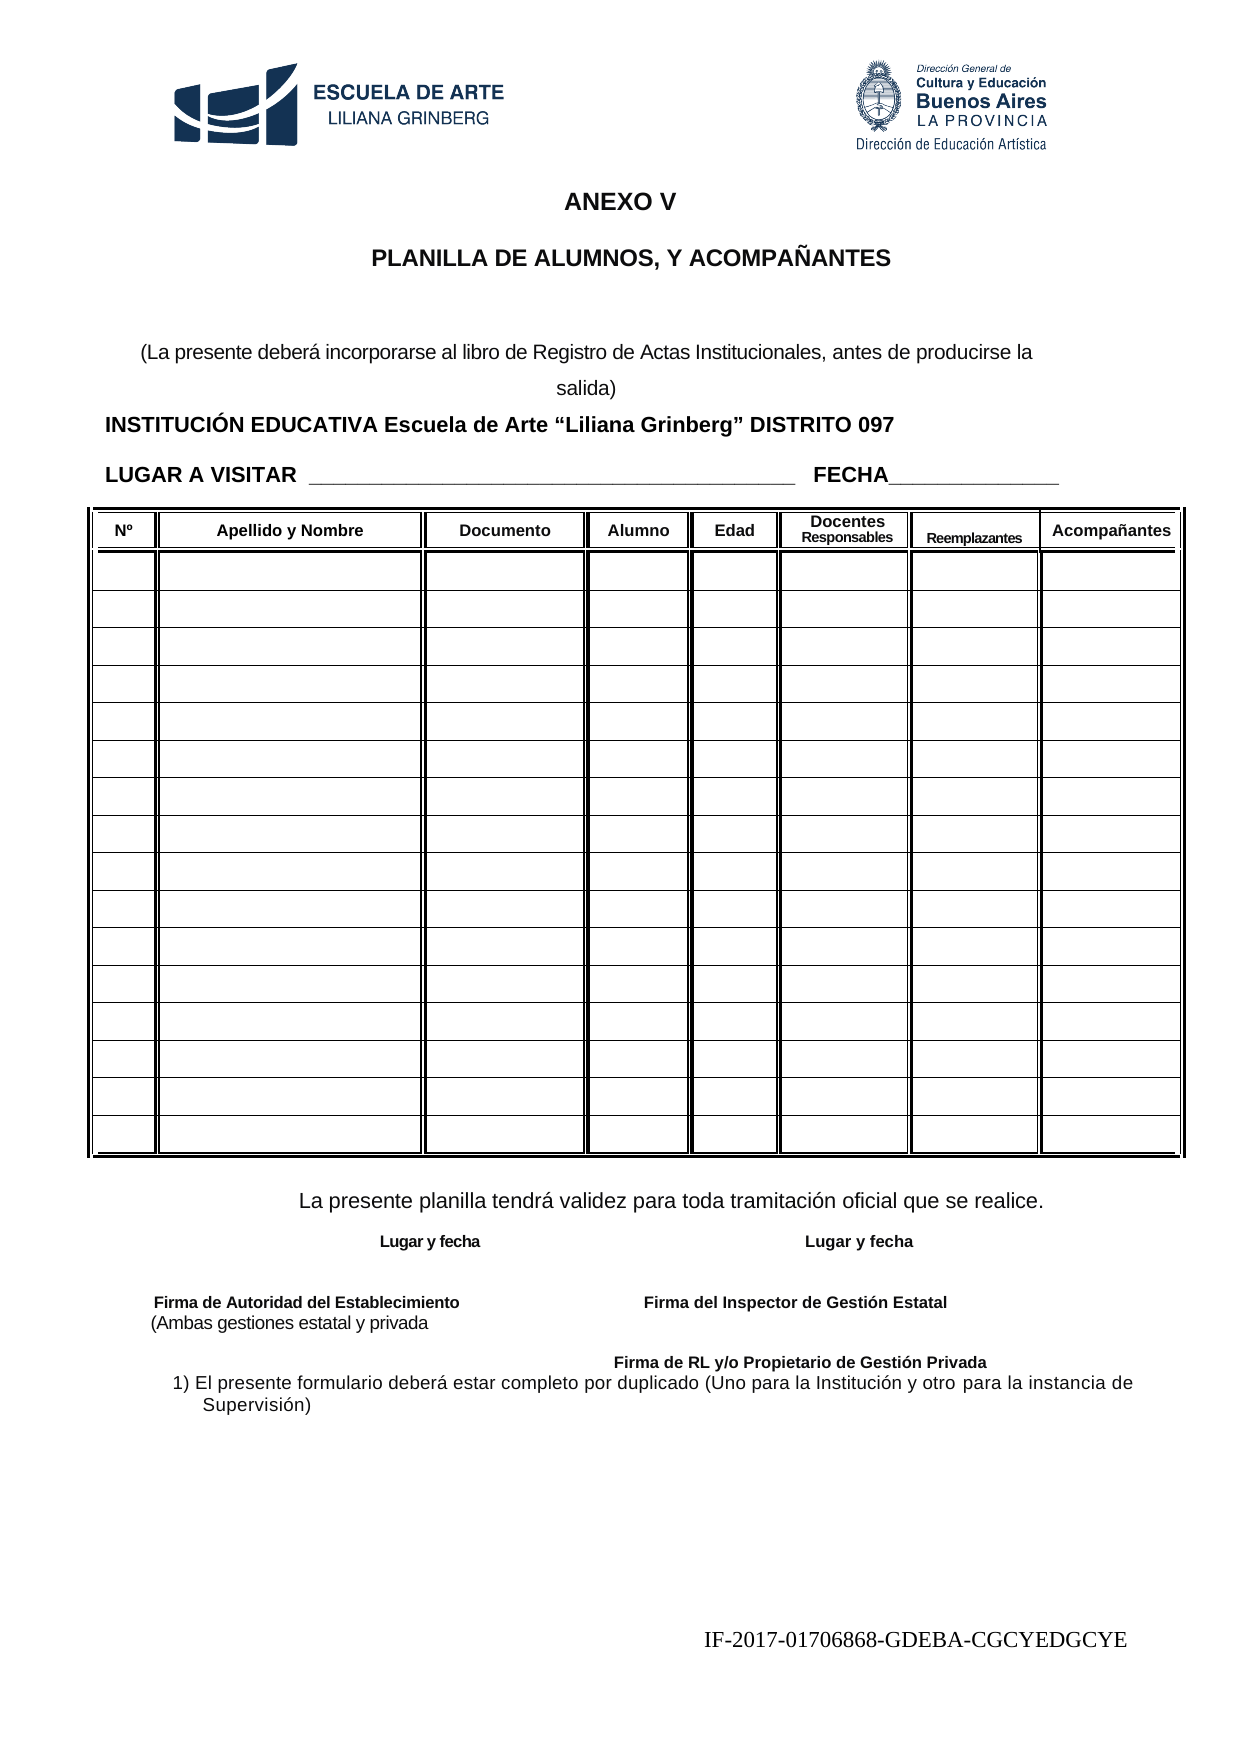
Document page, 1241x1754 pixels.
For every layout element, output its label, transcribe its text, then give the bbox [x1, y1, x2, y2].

table_cell [427, 553, 583, 589]
text PLANILLA DE ALUMNOS, Y ACOMPAÑANTES [135, 244, 1128, 272]
table_cell [913, 1003, 1037, 1039]
table_cell [694, 1116, 776, 1152]
table_cell [427, 628, 583, 664]
table_cell [160, 1116, 420, 1152]
table_cell [1043, 1003, 1180, 1039]
table_cell [160, 741, 420, 777]
table_cell [427, 816, 583, 852]
table_cell Acompañantes [1041, 507, 1183, 547]
table_cell [160, 928, 420, 964]
table_cell [590, 1116, 687, 1152]
table_cell [1043, 741, 1180, 777]
table_cell [93, 628, 154, 664]
table_cell [160, 816, 420, 852]
table_cell [427, 891, 583, 927]
table_cell [160, 778, 420, 814]
table_cell [93, 1041, 154, 1077]
table_cell [590, 591, 687, 627]
table_cell [913, 891, 1037, 927]
table_cell [93, 853, 154, 889]
table_cell [694, 778, 776, 814]
table_cell [1043, 853, 1180, 889]
table_cell [160, 891, 420, 927]
table_cell [694, 1003, 776, 1039]
table_cell [1043, 703, 1180, 739]
table_cell [590, 553, 687, 589]
table_cell [590, 628, 687, 664]
table_cell [782, 966, 907, 1002]
table_cell [590, 666, 687, 702]
table_cell [782, 891, 907, 927]
table_cell [782, 1116, 907, 1152]
table_cell [694, 703, 776, 739]
table_cell [782, 1041, 907, 1077]
picture [174, 59, 1047, 150]
table_cell [913, 816, 1037, 852]
table_cell [694, 628, 776, 664]
table_cell [1043, 628, 1180, 664]
table_cell [160, 591, 420, 627]
table_cell [93, 1116, 154, 1152]
table_cell [913, 1041, 1037, 1077]
table_cell Alumno [590, 513, 687, 547]
table_cell [694, 591, 776, 627]
table_cell [160, 553, 420, 589]
table_cell [160, 966, 420, 1002]
table_cell [427, 1003, 583, 1039]
table_cell [93, 591, 154, 627]
table_cell [427, 966, 583, 1002]
table_cell [427, 1116, 583, 1152]
table_cell [782, 928, 907, 964]
text (La presente deberá incorporarse al libro de Registro de Actas Institucionales, antes de producirse la salida) [135, 340, 1038, 399]
table_cell [160, 1041, 420, 1077]
table_cell [1043, 928, 1180, 964]
table_cell [782, 816, 907, 852]
table_cell [93, 778, 154, 814]
table_cell [590, 703, 687, 739]
table_cell [590, 891, 687, 927]
table_cell [782, 853, 907, 889]
table_header INSTITUCIÓN EDUCATIVA Escuela de Arte “Liliana Grinberg” DISTRITO 097 _______ LUGAR A VISITAR ________________________________________ FECHA______________ [90, 412, 1183, 507]
table_cell [160, 1003, 420, 1039]
table_cell Reemplazantes [913, 513, 1039, 547]
table_cell [590, 778, 687, 814]
table_cell [782, 703, 907, 739]
table_cell [93, 703, 154, 739]
table_cell [694, 666, 776, 702]
table_cell [590, 1078, 687, 1114]
table_cell [590, 741, 687, 777]
table_cell [913, 778, 1037, 814]
table_cell [1043, 1116, 1180, 1152]
table_cell [160, 1078, 420, 1114]
table_cell [1043, 966, 1180, 1002]
table_cell [913, 966, 1037, 1002]
table_cell [590, 1003, 687, 1039]
table_cell [1041, 547, 1183, 589]
table_cell Documento [427, 513, 583, 547]
table_cell [694, 741, 776, 777]
table_cell [93, 741, 154, 777]
table_cell [1043, 1078, 1180, 1114]
table_cell [694, 853, 776, 889]
table_cell [913, 1078, 1037, 1114]
table_cell [93, 966, 154, 1002]
table_cell [427, 778, 583, 814]
table_cell [93, 928, 154, 964]
table_cell [1043, 591, 1180, 627]
table_cell [913, 628, 1037, 664]
table_cell [590, 966, 687, 1002]
table_cell [782, 666, 907, 702]
table_cell [93, 816, 154, 852]
table_cell [913, 928, 1037, 964]
table_cell [782, 741, 907, 777]
table_cell [427, 1078, 583, 1114]
table_cell [1043, 891, 1180, 927]
table_cell [782, 778, 907, 814]
table_cell [694, 928, 776, 964]
text ANEXO V [112, 192, 1128, 215]
table_cell [782, 591, 907, 627]
table_cell [427, 928, 583, 964]
table_cell Apellido y Nombre [160, 513, 420, 547]
table_cell [93, 666, 154, 702]
table_cell Edad [694, 513, 776, 547]
table_cell [1043, 1041, 1180, 1077]
table_cell [427, 741, 583, 777]
table_cell Docentes Responsables [782, 513, 907, 547]
table_cell [782, 1003, 907, 1039]
table_cell [427, 703, 583, 739]
table_cell [1043, 816, 1180, 852]
table_cell [160, 703, 420, 739]
table_cell [782, 628, 907, 664]
table_cell La presente planilla tendrá validez para toda tramitación oficial que se realice. Lugar y fecha Lugar y fecha Firma de Autoridad del Establecimiento Firma del Inspector de Gestión Estatal (Ambas gestiones estatal y privada Firma de RL y/o Propietario de Gestión Privada 1) El presente formulario deberá estar completo por duplicado (Uno para la Institución y otro para la instancia de Supervisión) [90, 1152, 1183, 1415]
table_cell [913, 591, 1037, 627]
table_cell [590, 816, 687, 852]
table_cell [93, 1078, 154, 1114]
table_cell [782, 1078, 907, 1114]
table_cell [590, 928, 687, 964]
table_cell [694, 966, 776, 1002]
table_cell [913, 553, 1037, 589]
table_cell [90, 547, 157, 589]
table_cell [427, 853, 583, 889]
table_cell [160, 666, 420, 702]
table_cell [913, 853, 1037, 889]
table_cell [93, 891, 154, 927]
table_cell [694, 1078, 776, 1114]
table_cell [427, 666, 583, 702]
table_cell [427, 1041, 583, 1077]
table_cell [694, 891, 776, 927]
table_cell [427, 591, 583, 627]
table_cell [93, 1003, 154, 1039]
table_cell [1043, 666, 1180, 702]
table_cell Nº [90, 507, 157, 547]
table_cell [913, 741, 1037, 777]
table_cell [694, 816, 776, 852]
table_cell [694, 1041, 776, 1077]
table_cell [160, 628, 420, 664]
table_cell [913, 1116, 1037, 1152]
table_cell [590, 1041, 687, 1077]
table_cell [1043, 778, 1180, 814]
table_cell [782, 553, 907, 589]
table_cell [694, 553, 776, 589]
table_cell [913, 666, 1037, 702]
table_cell [590, 853, 687, 889]
table_cell [160, 853, 420, 889]
table_cell [913, 703, 1037, 739]
